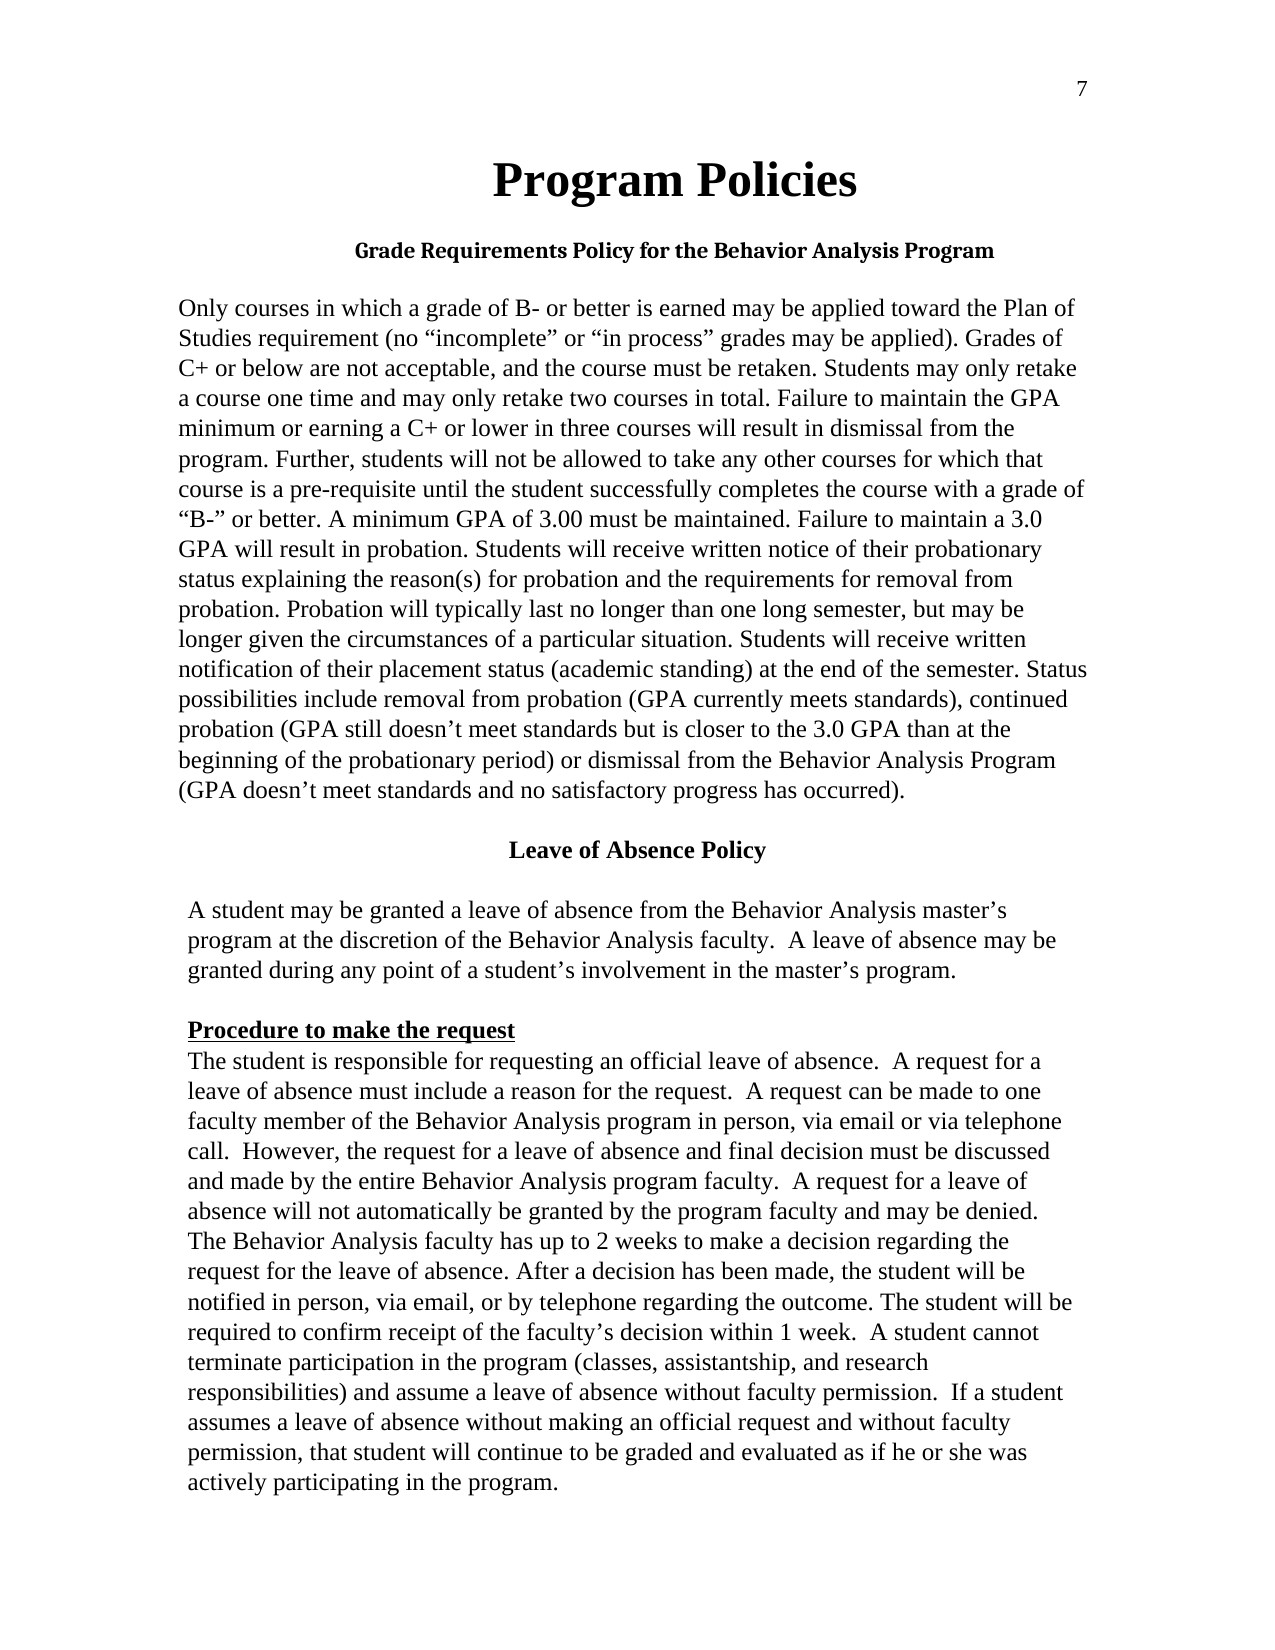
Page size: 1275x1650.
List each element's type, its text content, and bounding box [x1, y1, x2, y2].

text The student is responsible for requesting an official leave of absence. A request for a leave of absence must include a reason for the request. A request can be made to one faculty member of the Behavior Analysis program in person, via email or via telephone call. However, the request for a leave of absence and final decision must be discussed and made by the entire Behavior Analysis program faculty. A request for a leave of absence will not automatically be granted by the program faculty and may be denied. The Behavior Analysis faculty has up to 2 weeks to make a decision regarding the request for the leave of absence. After a decision has been made, the student will be notified in person, via email, or by telephone regarding the outcome. The student will be required to confirm receipt of the faculty’s decision within 1 week. A student cannot terminate participation in the program (classes, assistantship, and research responsibilities) and assume a leave of absence without faculty permission. If a student assumes a leave of absence without making an official request and without faculty permission, that student will continue to be graded and evaluated as if he or she was actively participating in the program. [187, 1046, 1087, 1496]
list Only courses in which a grade of B- or better is earned may be applied toward the Plan of Studies requirement (no “incomplete” or “in process” grades may be applied). Grades of C+ or below are not acceptable, and the course must be retaken. Students may only retake a course one time and may only retake two courses in total. Failure to maintain the GPA minimum or earning a C+ or lower in three courses will result in dismissal from the program. Further, students will not be allowed to take any other courses for which that course is a pre-requisite until the student successfully completes the course with a grade of “B-” or better. A minimum GPA of 3.00 must be maintained. Failure to maintain a 3.0 GPA will result in probation. Students will receive written notice of their probationary status explaining the reason(s) for probation and the requirements for removal from probation. Probation will typically last no longer than one long semester, but may be longer given the circumstances of a particular situation. Students will receive written notification of their placement status (academic standing) at the end of the semester. Status possibilities include removal from probation (GPA currently meets standards), continued probation (GPA still doesn’t meet standards but is closer to the 3.0 GPA than at the beginning of the probationary period) or dismissal from the Behavior Analysis Program (GPA doesn’t meet standards and no satisfactory progress has occurred). [178, 293, 1087, 803]
text Leave of Absence Policy [187, 835, 1087, 864]
list Grade Requirements Policy for the Behavior Analysis Program [262, 238, 1087, 264]
text A student may be granted a leave of absence from the Behavior Analysis master’s program at the discretion of the Behavior Analysis faculty. A leave of absence may be granted during any point of a student’s involvement in the master’s program. [187, 895, 1087, 984]
list Program Policies [262, 150, 1087, 207]
text Procedure to make the request [187, 1016, 1087, 1044]
